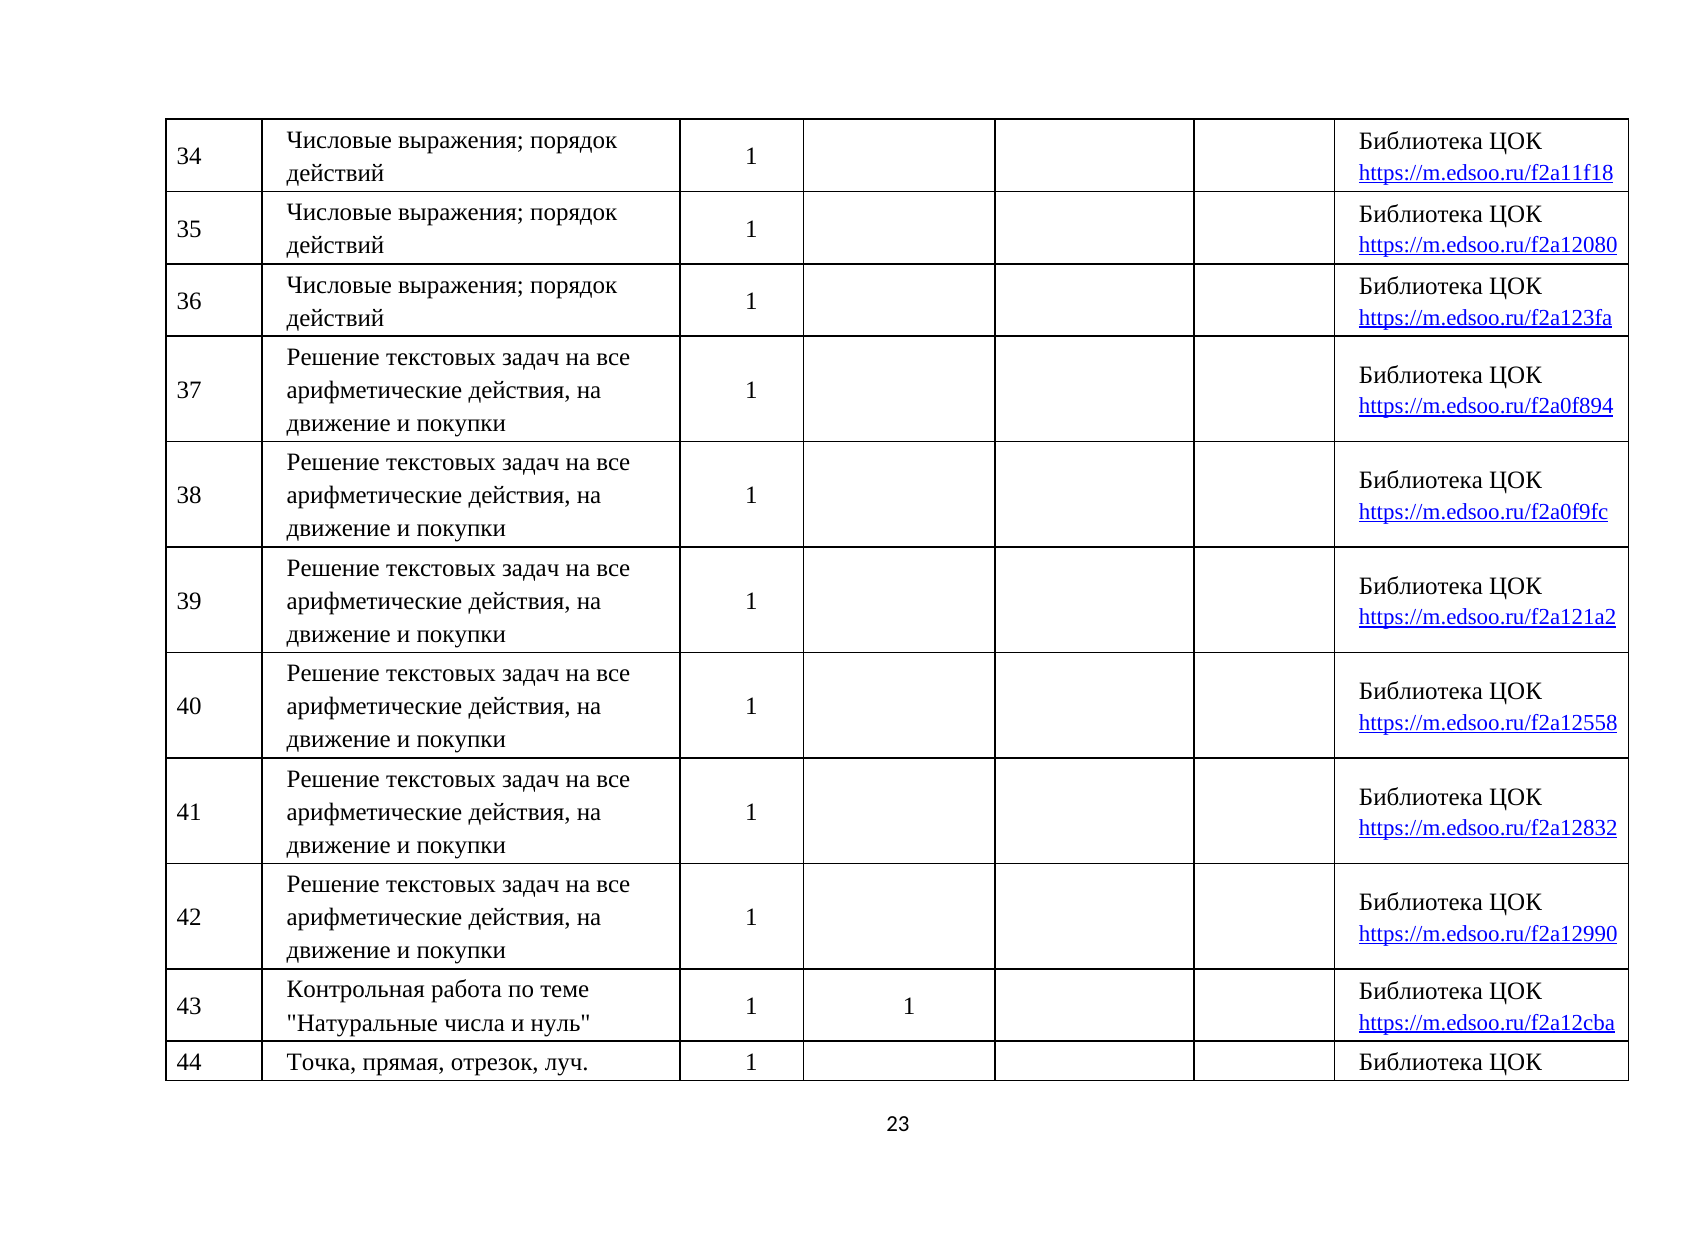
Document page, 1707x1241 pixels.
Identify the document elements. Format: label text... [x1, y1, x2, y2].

table_cell Библиотека ЦОК https://m.edsoo.ru/f2a12832 [1335, 759, 1628, 862]
table_cell 1 [681, 864, 803, 968]
table_cell [804, 265, 994, 335]
table_cell 36 [167, 265, 261, 335]
table_cell Решение текстовых задач на все арифметические действия, на движение и покупки [263, 653, 679, 757]
table_cell [804, 653, 994, 757]
table_cell [804, 759, 994, 862]
table_cell [996, 265, 1193, 335]
table_cell 1 [681, 653, 803, 757]
table_cell 1 [681, 442, 803, 546]
table_cell [996, 120, 1193, 191]
table_cell [1195, 970, 1334, 1040]
table_cell 40 [167, 653, 261, 757]
table_cell [804, 548, 994, 652]
table_cell [1195, 442, 1334, 546]
table_cell 34 [167, 120, 261, 191]
table_cell 41 [167, 759, 261, 862]
table_cell [996, 759, 1193, 862]
table_cell [1195, 864, 1334, 968]
table_cell [1195, 120, 1334, 191]
table_cell Решение текстовых задач на все арифметические действия, на движение и покупки [263, 759, 679, 862]
table_cell [1195, 653, 1334, 757]
table_cell 39 [167, 548, 261, 652]
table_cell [1335, 1042, 1628, 1079]
table_cell Библиотека ЦОК https://m.edsoo.ru/f2a12080 [1335, 192, 1628, 263]
table_cell 1 [681, 192, 803, 263]
table_cell [1195, 548, 1334, 652]
table_cell Библиотека ЦОК https://m.edsoo.ru/f2a12558 [1335, 653, 1628, 757]
table_cell Библиотека ЦОК https://m.edsoo.ru/f2a121a2 [1335, 548, 1628, 652]
table_cell [996, 1042, 1193, 1079]
table_cell Числовые выражения; порядок действий [263, 265, 679, 335]
table_cell [804, 442, 994, 546]
table_cell [1195, 1042, 1334, 1079]
table_cell [996, 337, 1193, 441]
table_cell [996, 442, 1193, 546]
table_cell Решение текстовых задач на все арифметические действия, на движение и покупки [263, 548, 679, 652]
table_cell [996, 548, 1193, 652]
table_cell 1 [681, 548, 803, 652]
table_cell [1195, 759, 1334, 862]
table_cell 37 [167, 337, 261, 441]
table_cell [1195, 337, 1334, 441]
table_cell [263, 1042, 679, 1079]
table_cell Числовые выражения; порядок действий [263, 120, 679, 191]
table_cell [996, 864, 1193, 968]
table_cell [996, 653, 1193, 757]
table_cell Контрольная работа по теме "Натуральные числа и нуль" [263, 970, 679, 1040]
table_cell Числовые выражения; порядок действий [263, 192, 679, 263]
table_cell [996, 192, 1193, 263]
table_cell [804, 337, 994, 441]
table_cell 44 [167, 1042, 261, 1079]
table_cell [1195, 192, 1334, 263]
table_cell Библиотека ЦОК https://m.edsoo.ru/f2a123fa [1335, 265, 1628, 335]
table_cell [996, 970, 1193, 1040]
table_cell Библиотека ЦОК https://m.edsoo.ru/f2a11f18 [1335, 120, 1628, 191]
table_cell [804, 864, 994, 968]
table_cell 42 [167, 864, 261, 968]
table_cell Решение текстовых задач на все арифметические действия, на движение и покупки [263, 442, 679, 546]
table_cell Библиотека ЦОК https://m.edsoo.ru/f2a12990 [1335, 864, 1628, 968]
table_cell Решение текстовых задач на все арифметические действия, на движение и покупки [263, 864, 679, 968]
table_cell [1195, 265, 1334, 335]
table_cell Библиотека ЦОК https://m.edsoo.ru/f2a0f9fc [1335, 442, 1628, 546]
table_cell [804, 1042, 994, 1079]
table_cell 43 [167, 970, 261, 1040]
table_cell 1 [804, 970, 994, 1040]
table_cell 1 [681, 265, 803, 335]
table_cell 1 [681, 759, 803, 862]
table_cell 1 [681, 120, 803, 191]
table_cell 38 [167, 442, 261, 546]
table_cell 35 [167, 192, 261, 263]
table_cell Библиотека ЦОК https://m.edsoo.ru/f2a12cba [1335, 970, 1628, 1040]
table_cell 1 [681, 970, 803, 1040]
table_cell Решение текстовых задач на все арифметические действия, на движение и покупки [263, 337, 679, 441]
table_cell Библиотека ЦОК https://m.edsoo.ru/f2a0f894 [1335, 337, 1628, 441]
table_cell [804, 120, 994, 191]
table_cell [804, 192, 994, 263]
table_cell 1 [681, 1042, 803, 1079]
table_cell 1 [681, 337, 803, 441]
